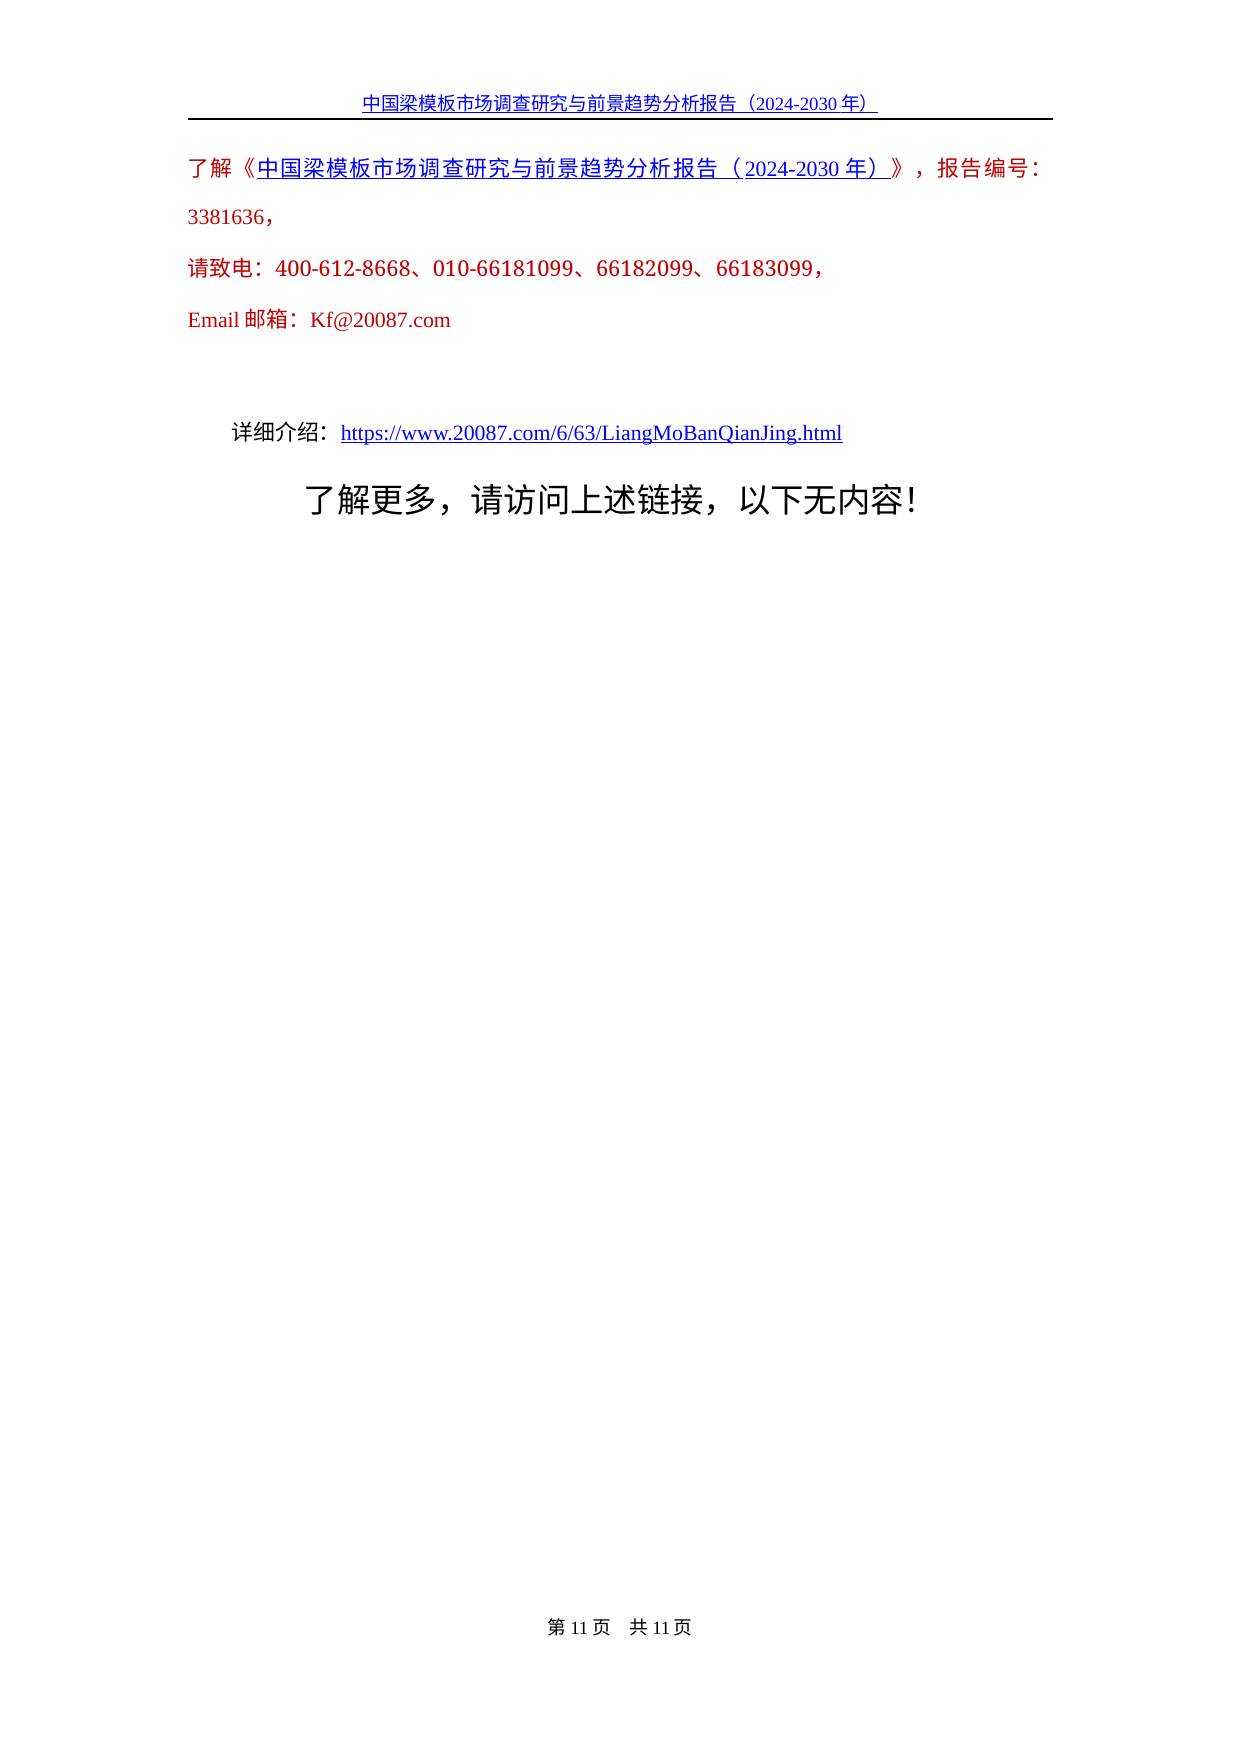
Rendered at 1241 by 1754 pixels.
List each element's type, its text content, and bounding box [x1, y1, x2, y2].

text Email邮箱：Kf@20087.com [187, 302, 1053, 334]
text 了解《中国梁模板市场调查研究与前景趋势分析报告（2024-2030年）》，报告编号：3381636， [187, 150, 1053, 231]
text 请致电：400-612-8668、010-66181099、66182099、66183099， [187, 251, 1053, 283]
title 了解更多，请访问上述链接，以下无内容！ [187, 465, 1053, 530]
text 详细介绍：https://www.20087.com/6/63/LiangMoBanQianJing.html [187, 415, 1053, 447]
